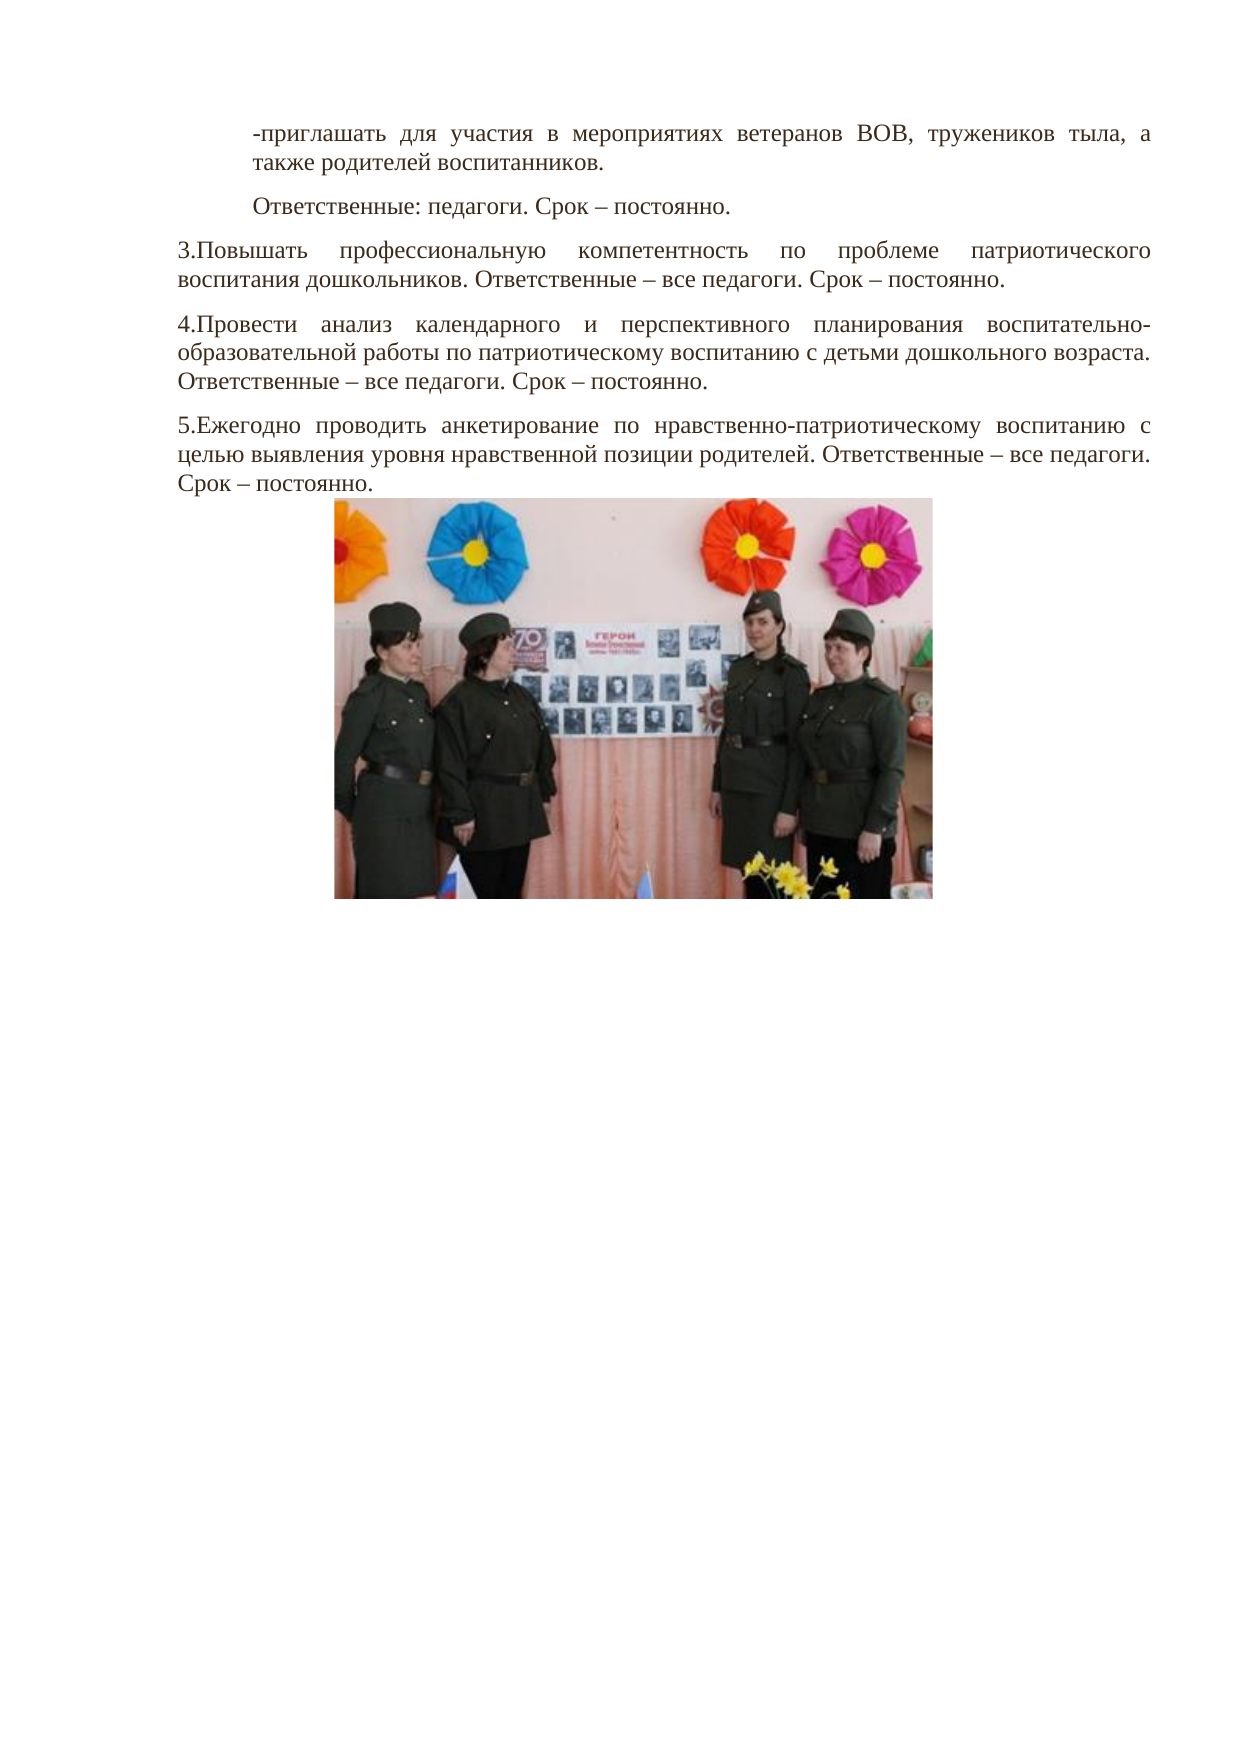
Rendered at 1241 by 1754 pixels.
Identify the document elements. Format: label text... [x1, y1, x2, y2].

text Ответственные: педагоги. Срок – постоянно. [252, 191, 1152, 220]
text 3.Повышать профессиональную компетентность по проблеме патриотического воспитания дошкольников. Ответственные – все педагоги. Срок – постоянно. [177, 236, 1152, 293]
text 5.Ежегодно проводить анкетирование по нравственно-патриотическому воспитанию с целью выявления уровня нравственной позиции родителей. Ответственные – все педагоги. Срок – постоянно. [177, 411, 1152, 497]
text -приглашать для участия в мероприятиях ветеранов ВОВ, тружеников тыла, а также родителей воспитанников. [252, 118, 1152, 176]
text 4.Провести анализ календарного и перспективного планирования воспитательно-образовательной работы по патриотическому воспитанию с детьми дошкольного возраста. Ответственные – все педагоги. Срок – постоянно. [177, 309, 1152, 395]
picture [334, 498, 933, 899]
